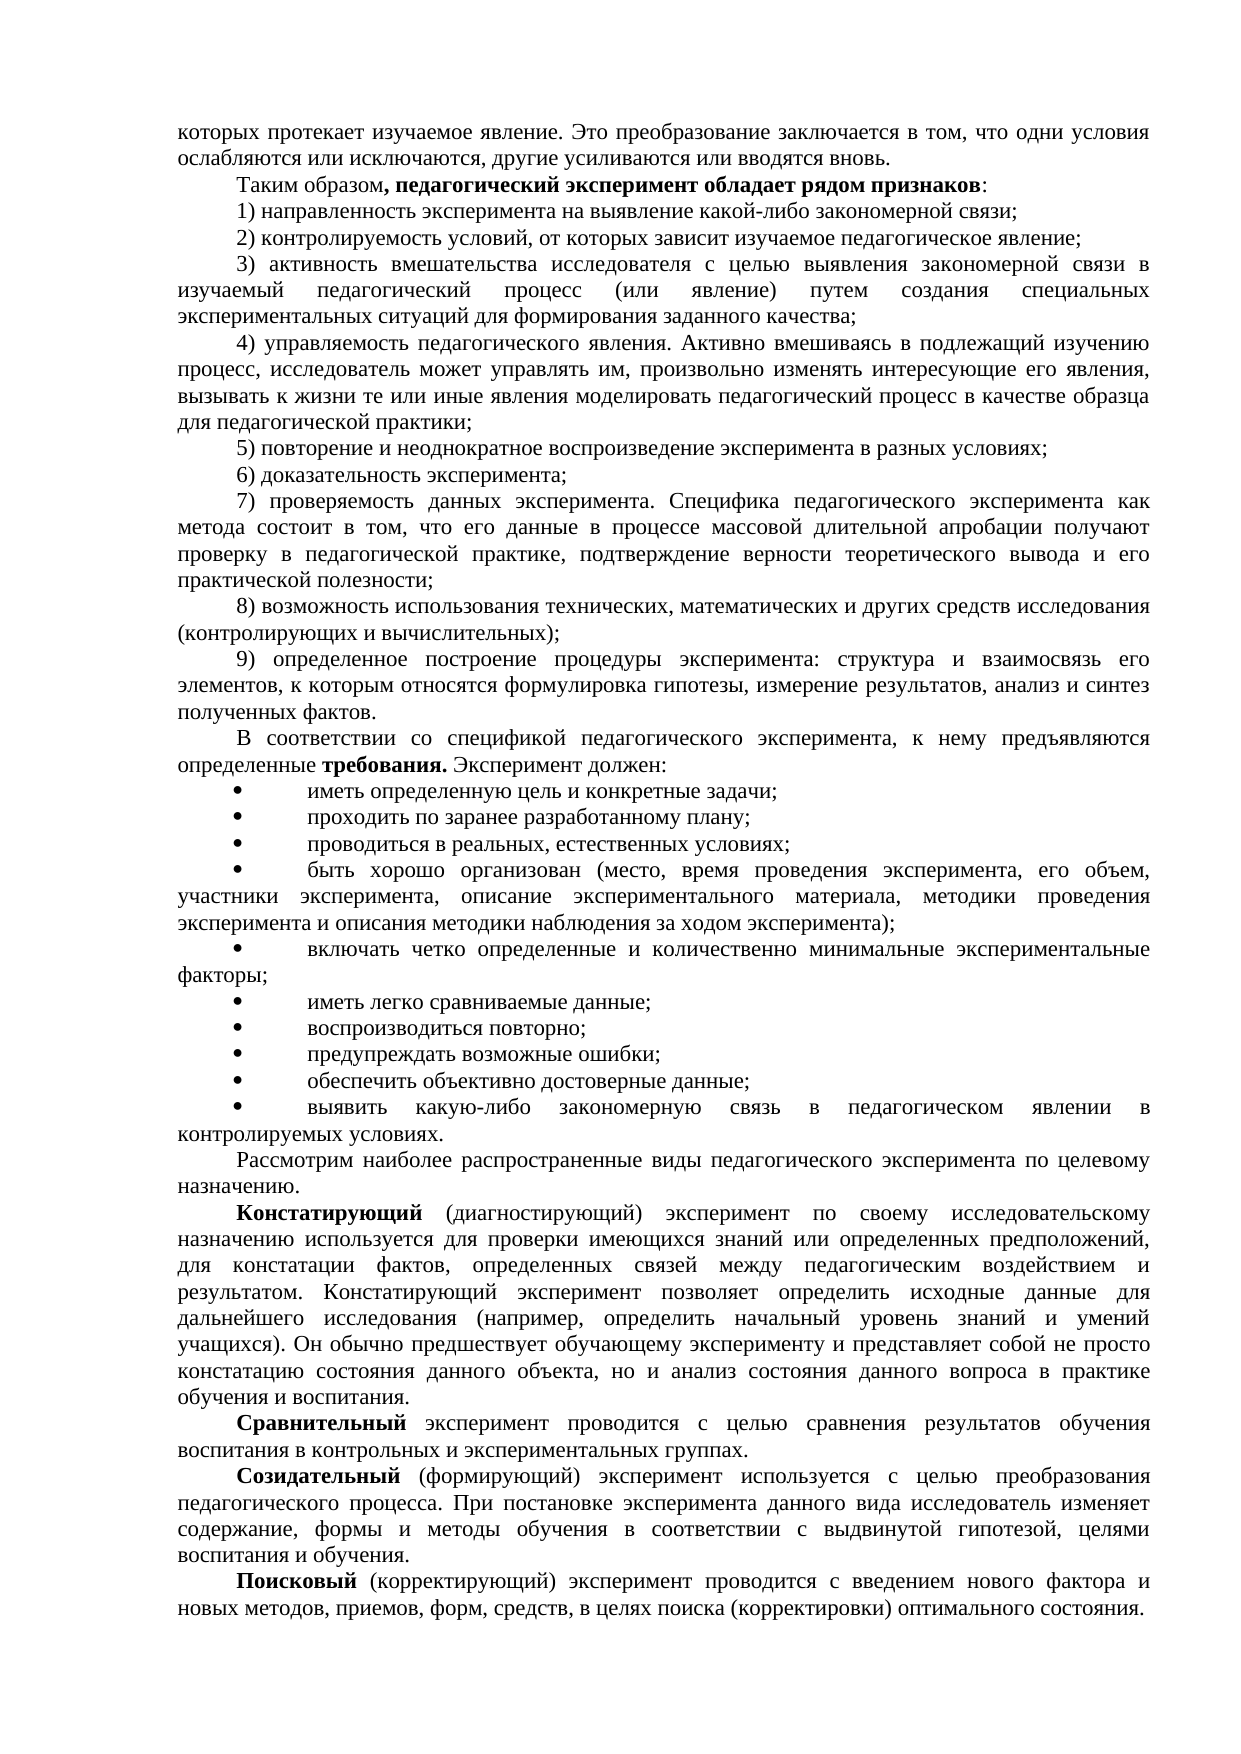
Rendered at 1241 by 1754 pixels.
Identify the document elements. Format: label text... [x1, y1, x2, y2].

text 7) проверяемость данных эксперимента. Специфика педагогического эксперимента как метода состоит в том, что его данные в процессе массовой длительной апробации получают проверку в педагогической практике, подтверждение верности теоретического вывода и его практической полезности; [177, 487, 1152, 592]
list выявить какую-либо закономерную связь в педагогическом явлении в контролируемых условиях. [177, 1093, 1152, 1146]
text Таким образом, педагогический эксперимент обладает рядом признаков: [177, 171, 1152, 197]
text 6) доказательность эксперимента; [177, 461, 1152, 487]
text Созидательный (формирующий) эксперимент используется с целью преобразования педагогического процесса. При постановке эксперимента данного вида исследователь изменяет содержание, формы и методы обучения в соответствии с выдвинутой гипотезой, целями воспитания и обучения. [177, 1462, 1152, 1568]
text 8) возможность использования технических, математических и других средств исследования (контролирующих и вычислительных); [177, 592, 1152, 645]
text Сравнительный эксперимент проводится с целью сравнения результатов обучения воспитания в контрольных и экспериментальных группах. [177, 1409, 1152, 1462]
list предупреждать возможные ошибки; [177, 1041, 1152, 1067]
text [177, 118, 1152, 171]
text 5) повторение и неоднократное воспроизведение эксперимента в разных условиях; [177, 434, 1152, 461]
text Констатирующий (диагностирующий) эксперимент по своему исследовательскому назначению используется для проверки имеющихся знаний или определенных предположений, для констатации фактов, определенных связей между педагогическим воздействием и результатом. Констатирующий эксперимент позволяет определить исходные данные для дальнейшего исследования (например, определить начальный уровень знаний и умений учащихся). Он обычно предшествует обучающему эксперименту и представляет собой не просто констатацию состояния данного объекта, но и анализ состояния данного вопроса в практике обучения и воспитания. [177, 1199, 1152, 1409]
list проводиться в реальных, естественных условиях; [177, 830, 1152, 856]
text 1) направленность эксперимента на выявление какой-либо закономерной связи; [177, 197, 1152, 223]
list включать четко определенные и количественно минимальные экспериментальные факторы; [177, 935, 1152, 988]
list воспроизводиться повторно; [177, 1014, 1152, 1041]
text Поисковый (корректирующий) эксперимент проводится с введением нового фактора и новых методов, приемов, форм, средств, в целях поиска (корректировки) оптимального состояния. [177, 1568, 1152, 1620]
list быть хорошо организован (место, время проведения эксперимента, его объем, участники эксперимента, описание экспериментального материала, методики проведения эксперимента и описания методики наблюдения за ходом эксперимента); [177, 856, 1152, 935]
text Рассмотрим наиболее распространенные виды педагогического эксперимента по целевому назначению. [177, 1146, 1152, 1199]
list иметь легко сравниваемые данные; [177, 988, 1152, 1014]
text 2) контролируемость условий, от которых зависит изучаемое педагогическое явление; [177, 223, 1152, 250]
text 3) активность вмешательства исследователя с целью выявления закономерной связи в изучаемый педагогический процесс (или явление) путем создания специальных экспериментальных ситуаций для формирования заданного качества; [177, 250, 1152, 329]
text В соответствии со спецификой педагогического эксперимента, к нему предъявляются определенные требования. Эксперимент должен: [177, 724, 1152, 777]
text 9) определенное построение процедуры эксперимента: структура и взаимосвязь его элементов, к которым относятся формулировка гипотезы, измерение результатов, анализ и синтез полученных фактов. [177, 645, 1152, 724]
list обеспечить объективно достоверные данные; [177, 1067, 1152, 1093]
text 4) управляемость педагогического явления. Активно вмешиваясь в подлежащий изучению процесс, исследователь может управлять им, произвольно изменять интересующие его явления, вызывать к жизни те или иные явления моделировать педагогический процесс в качестве образца для педагогической практики; [177, 329, 1152, 434]
list иметь определенную цель и конкретные задачи; [177, 777, 1152, 803]
list проходить по заранее разработанному плану; [177, 803, 1152, 830]
